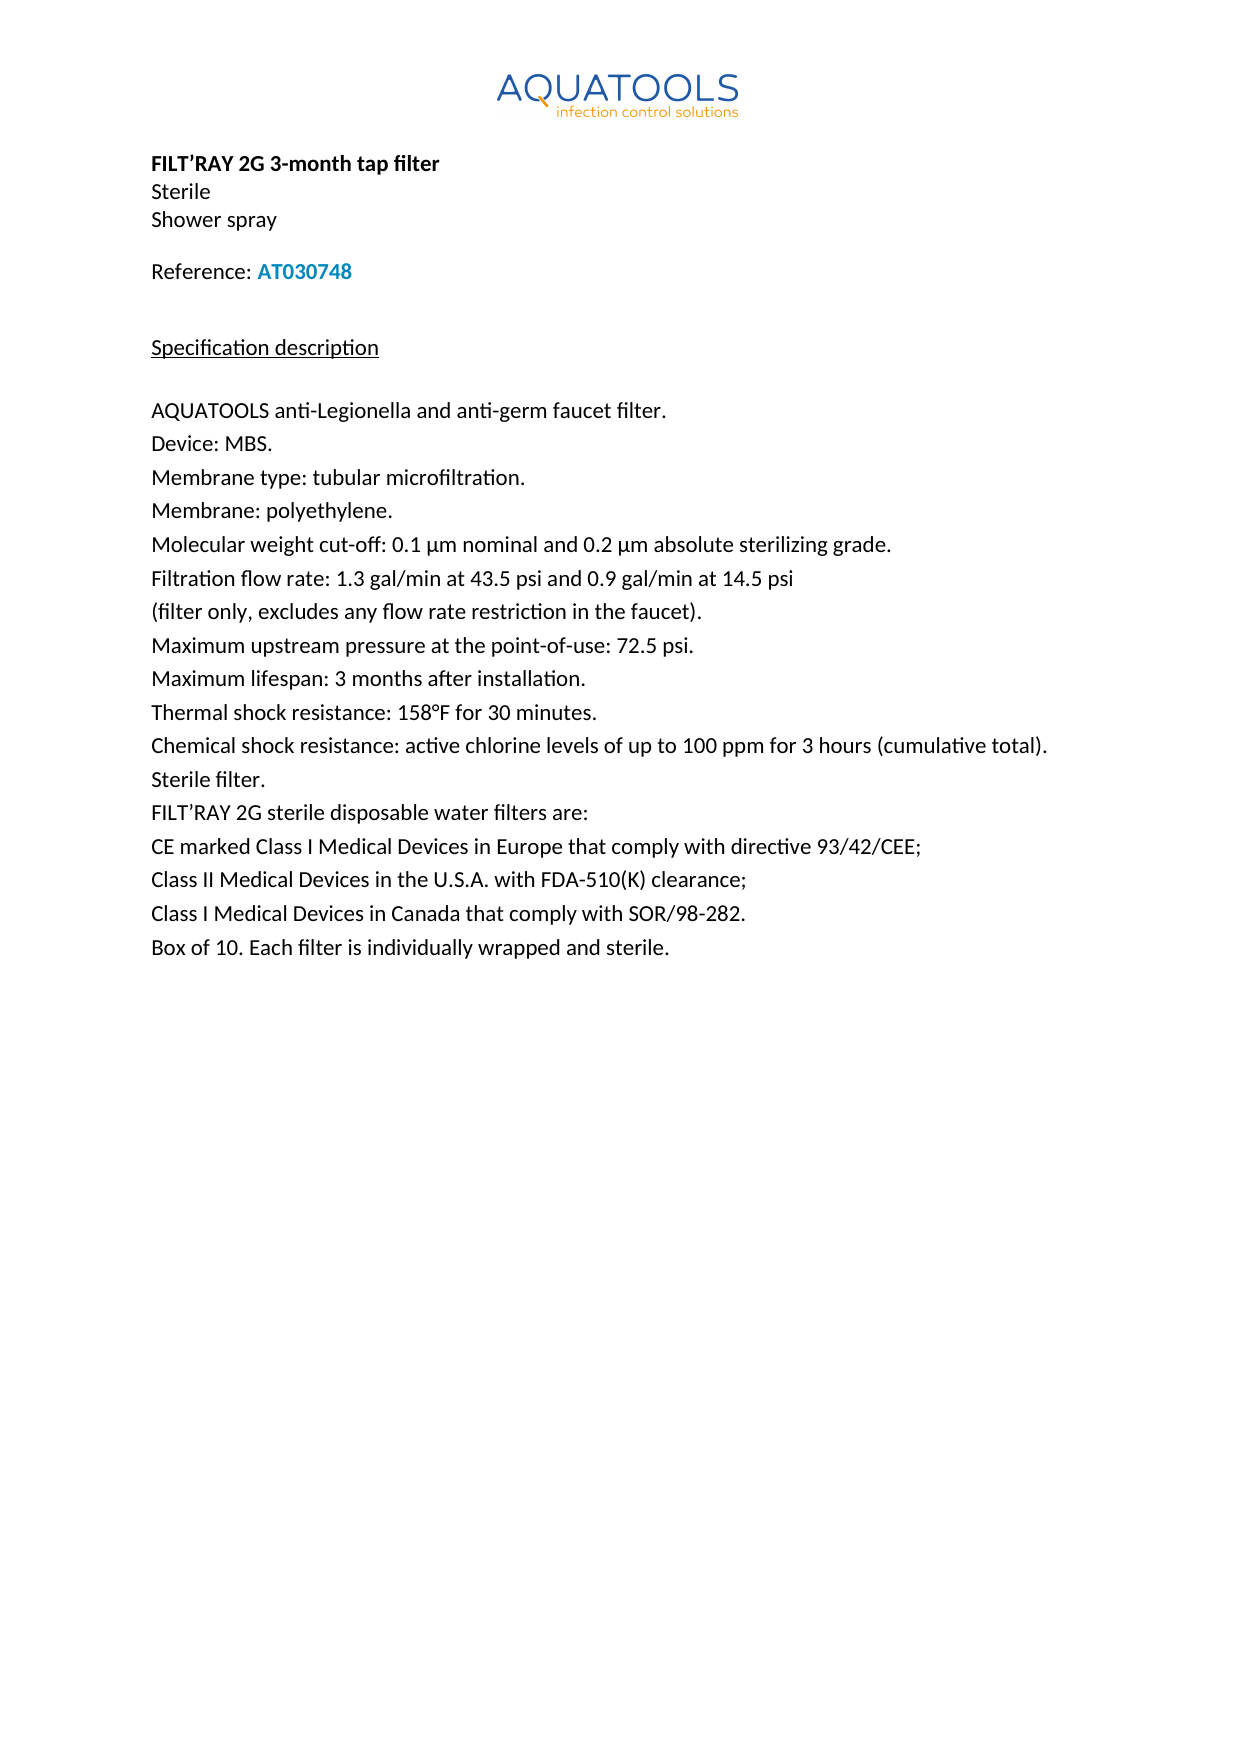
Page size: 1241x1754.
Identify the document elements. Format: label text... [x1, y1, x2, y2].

text AQUATOOLS anti-Legionella and anti-germ faucet filter. [151, 396, 1084, 424]
text Filtration flow rate: 1.3 gal/min at 43.5 psi and 0.9 gal/min at 14.5 psi [151, 564, 1084, 592]
text Class I Medical Devices in Canada that comply with SOR/98-282. [151, 899, 1084, 927]
text Device: MBS. [151, 429, 1084, 458]
text Thermal shock resistance: 158°F for 30 minutes. [151, 698, 1084, 726]
text Specification description [151, 333, 1084, 361]
text Membrane: polyethylene. [151, 497, 1084, 525]
text Class II Medical Devices in the U.S.A. with FDA-510(K) clearance; [151, 866, 1084, 894]
text Maximum upstream pressure at the point-of-use: 72.5 psi. [151, 631, 1084, 659]
text Sterile filter. [151, 765, 1084, 793]
text FILT’RAY 2G 3-month tap filter [151, 149, 1084, 177]
text Reference: AT030748 [151, 257, 1084, 285]
text Chemical shock resistance: active chlorine levels of up to 100 ppm for 3 hours (cumulative total). [151, 731, 1084, 759]
text Shower spray [151, 205, 1084, 233]
text (filter only, excludes any flow rate restriction in the faucet). [151, 597, 1084, 625]
text Molecular weight cut-off: 0.1 μm nominal and 0.2 μm absolute sterilizing grade. [151, 530, 1084, 558]
text Sterile [151, 177, 1084, 205]
text FILT’RAY 2G sterile disposable water filters are: [151, 798, 1084, 827]
text Maximum lifespan: 3 months after installation. [151, 664, 1084, 692]
picture [497, 74, 738, 117]
text CE marked Class I Medical Devices in Europe that comply with directive 93/42/CEE; [151, 832, 1084, 860]
text Box of 10. Each filter is individually wrapped and sterile. [151, 933, 1084, 961]
text Membrane type: tubular microfiltration. [151, 463, 1084, 491]
